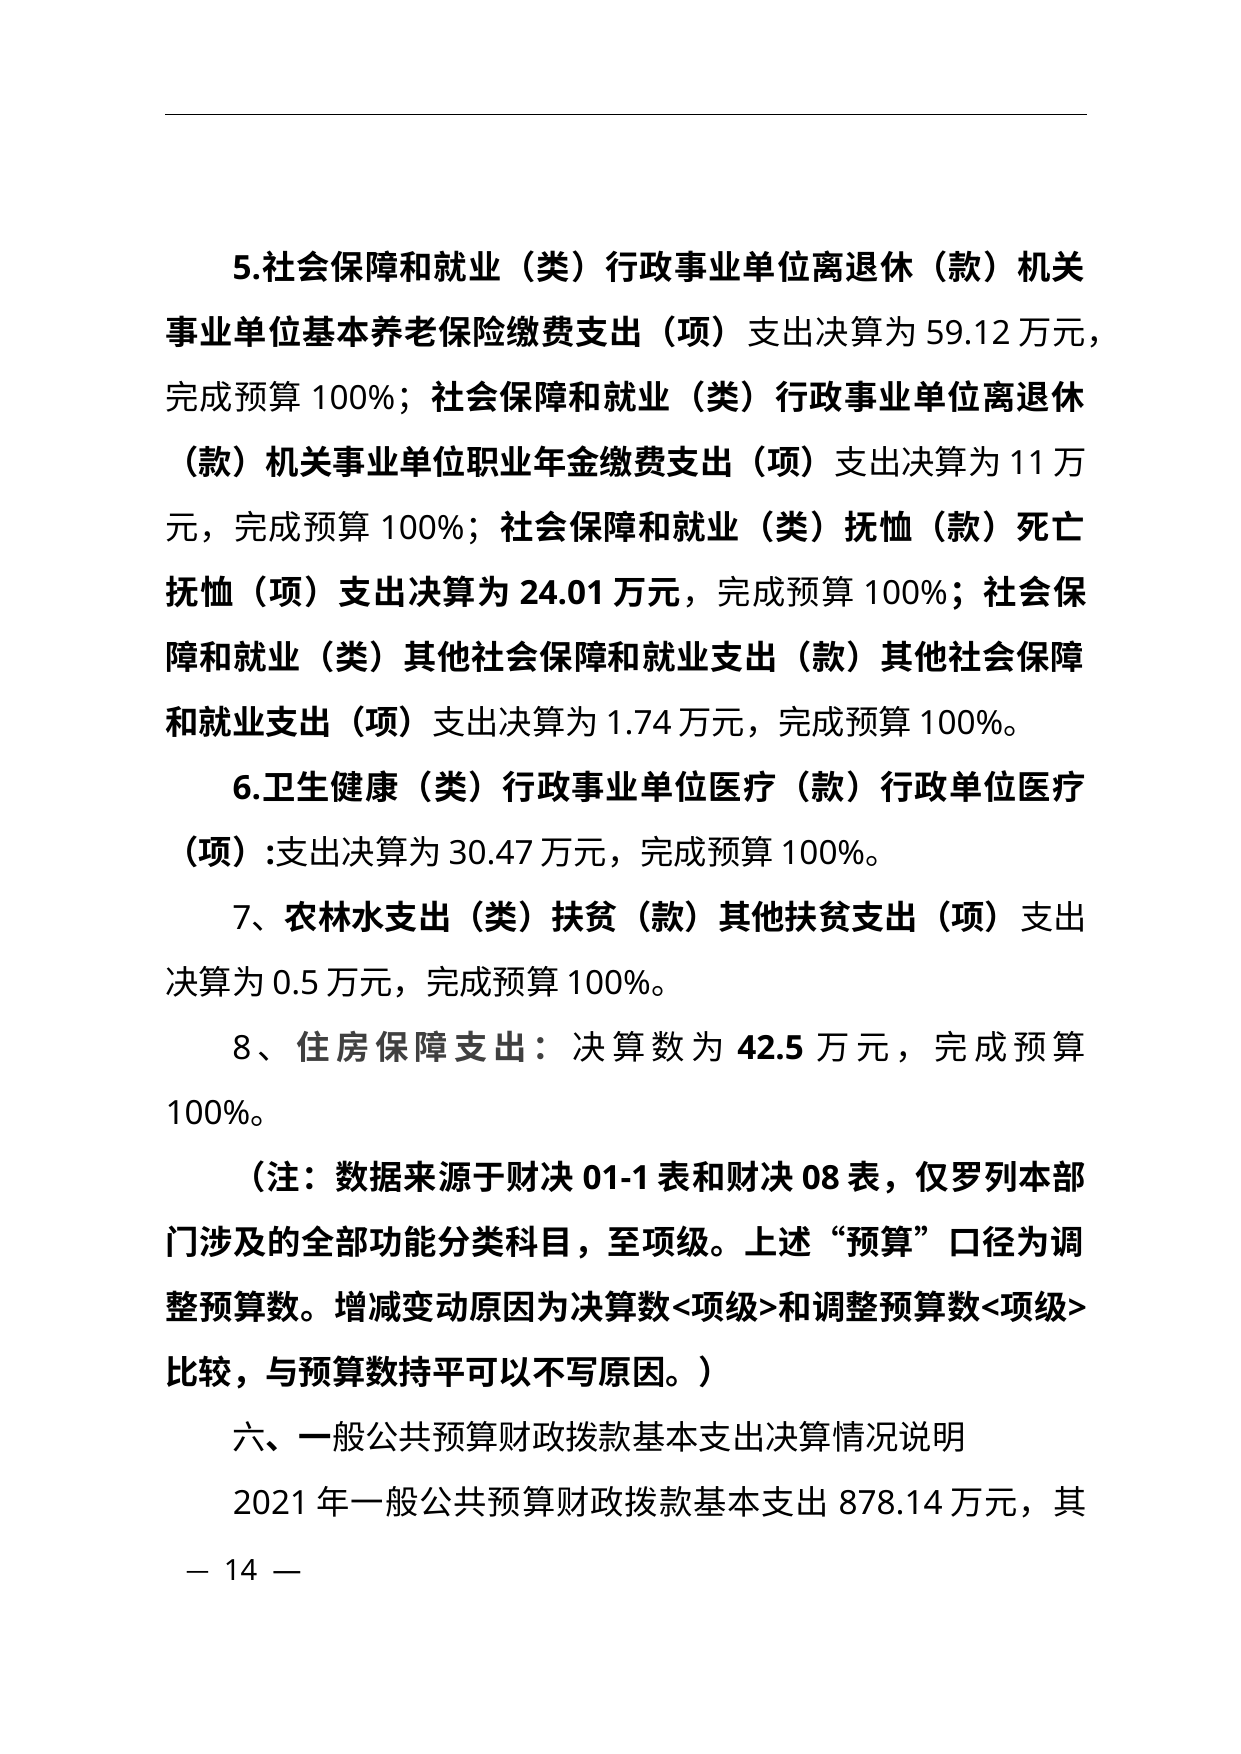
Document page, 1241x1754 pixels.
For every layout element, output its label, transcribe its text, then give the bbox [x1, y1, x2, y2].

text 5.社会保障和就业（类）行政事业单位离退休（款）机关事业单位基本养老保险缴费支出（项）支出决算为59.12万元，完成预算100%；社会保障和就业（类）行政事业单位离退休（款）机关事业单位职业年金缴费支出（项）支出决算为11万元，完成预算100%；社会保障和就业（类）抚恤（款）死亡抚恤（项）支出决算为24.01万元，完成预算100%；社会保障和就业（类）其他社会保障和就业支出（款）其他社会保障和就业支出（项）支出决算为1.74万元，完成预算100%。 [165, 233, 1087, 753]
text （注：数据来源于财决01-1表和财决08表，仅罗列本部门涉及的全部功能分类科目，至项级。上述“预算”口径为调整预算数。增减变动原因为决算数<项级>和调整预算数<项级>比较，与预算数持平可以不写原因。） [165, 1143, 1087, 1403]
text 7、农林水支出（类）扶贫（款）其他扶贫支出（项）支出决算为0.5万元，完成预算100%。 [165, 883, 1087, 1013]
text 8、住房保障支出：决算数为42.5万元，完成预算100%。 [165, 1013, 1087, 1143]
text 6.卫生健康（类）行政事业单位医疗（款）行政单位医疗（项）:支出决算为30.47万元，完成预算100%。 [165, 753, 1087, 883]
text 六、一般公共预算财政拨款基本支出决算情况说明 [165, 1403, 1087, 1468]
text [165, 1468, 1087, 1533]
